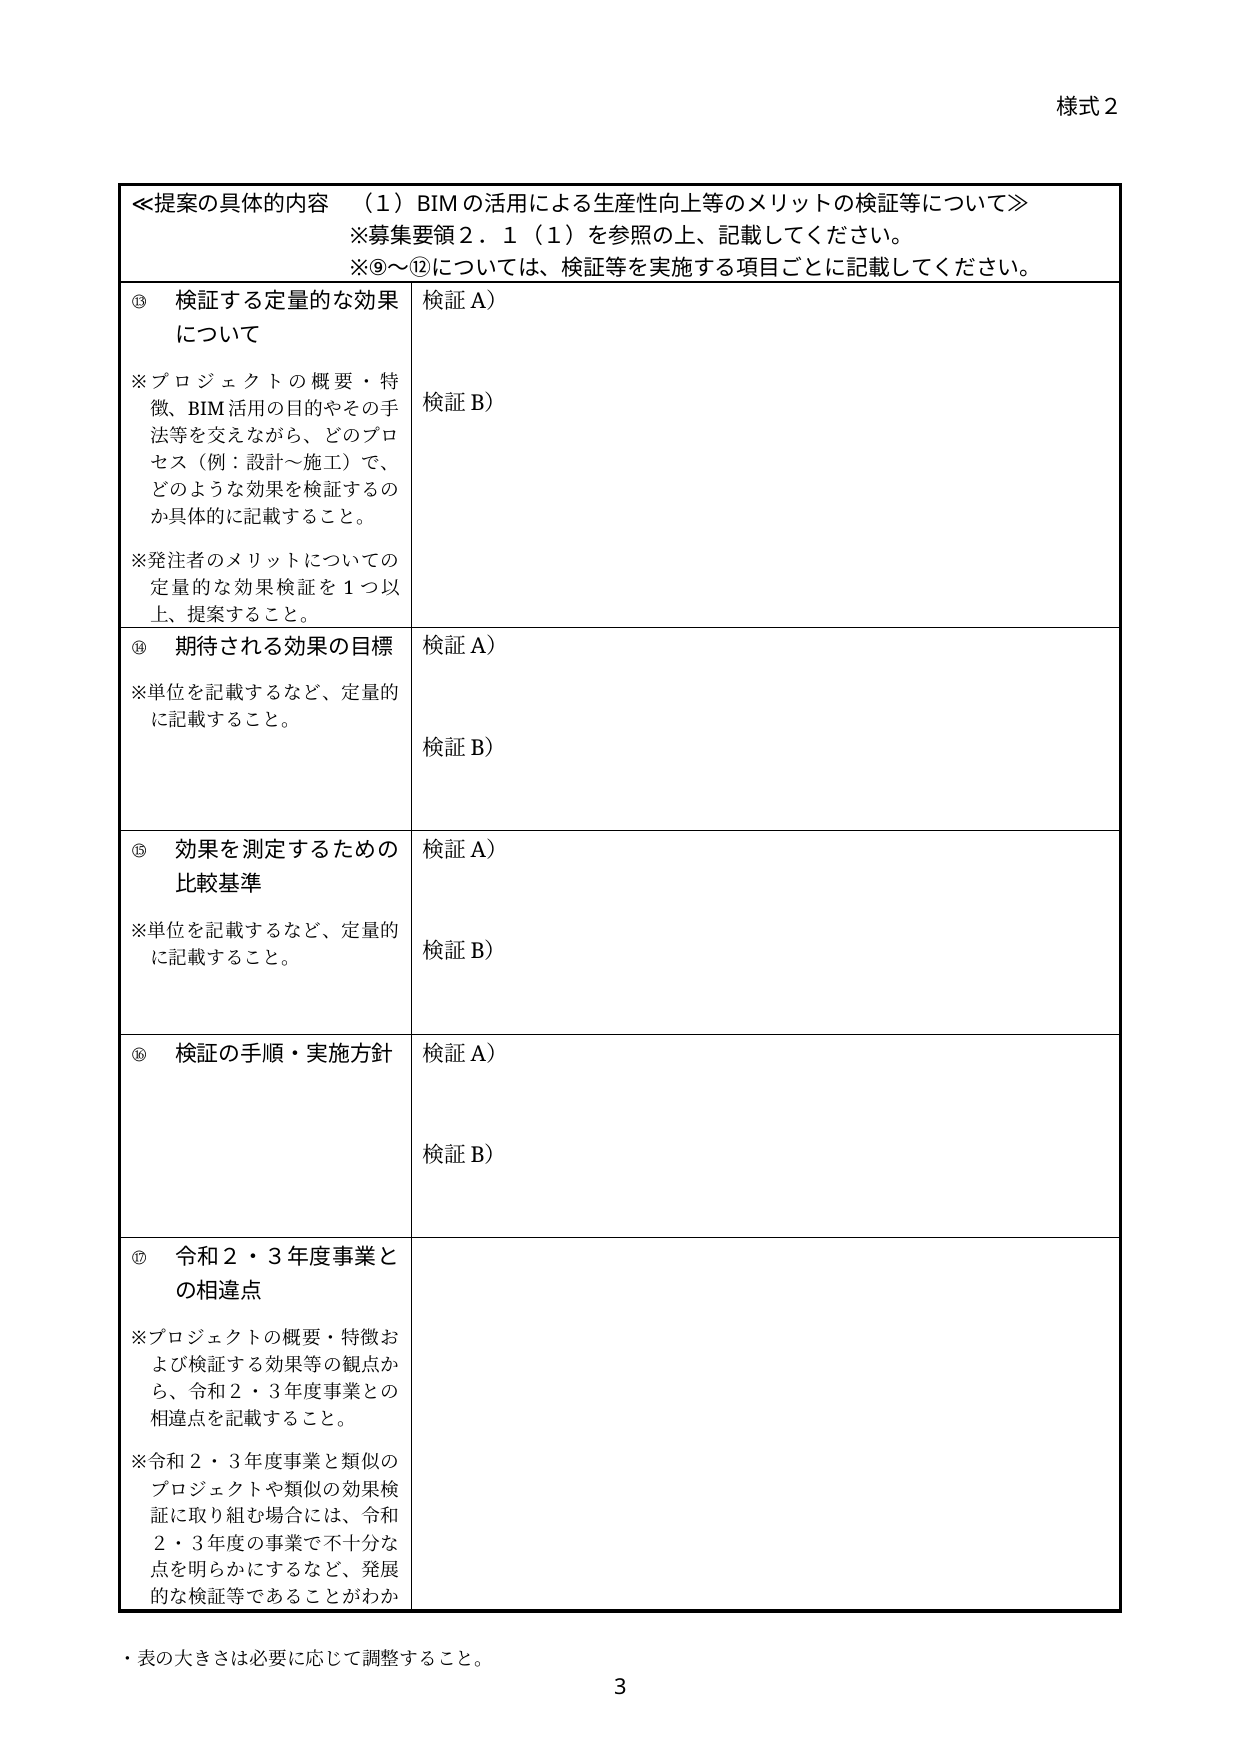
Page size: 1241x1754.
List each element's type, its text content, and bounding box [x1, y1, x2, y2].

table_cell 検証A） 検証B） [412, 283, 1119, 627]
table_cell 期待される効果の目標 ※単位を記載するなど、定量的に記載すること。 [121, 628, 411, 830]
table_cell 効果を測定するための比較基準 ※単位を記載するなど、定量的に記載すること。 [121, 831, 411, 1034]
table_header ≪提案の具体的内容 （１）BIMの活用による生産性向上等のメリットの検証等について≫ ※募集要領２．１（１）を参照の上、記載してください。 ※⑨～⑫については、検証等を実施する項目ごとに記載してください。 [121, 186, 1119, 281]
table_cell [412, 1238, 1119, 1609]
table_cell 検証の手順・実施方針 [121, 1035, 411, 1237]
table_cell 検証A） 検証B） [412, 831, 1119, 1034]
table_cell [121, 1238, 411, 1609]
table_cell 検証A） 検証B） [412, 628, 1119, 830]
table_cell 検証する定量的な効果について ※プロジェクトの概要・特徴、BIM活用の目的やその手法等を交えながら、どのプロセス（例：設計～施工）で、どのような効果を検証するのか具体的に記載すること。 ※発注者のメリットについての定量的な効果検証を1つ以上、提案すること。 [121, 283, 411, 627]
table_cell 検証A） 検証B） [412, 1035, 1119, 1237]
